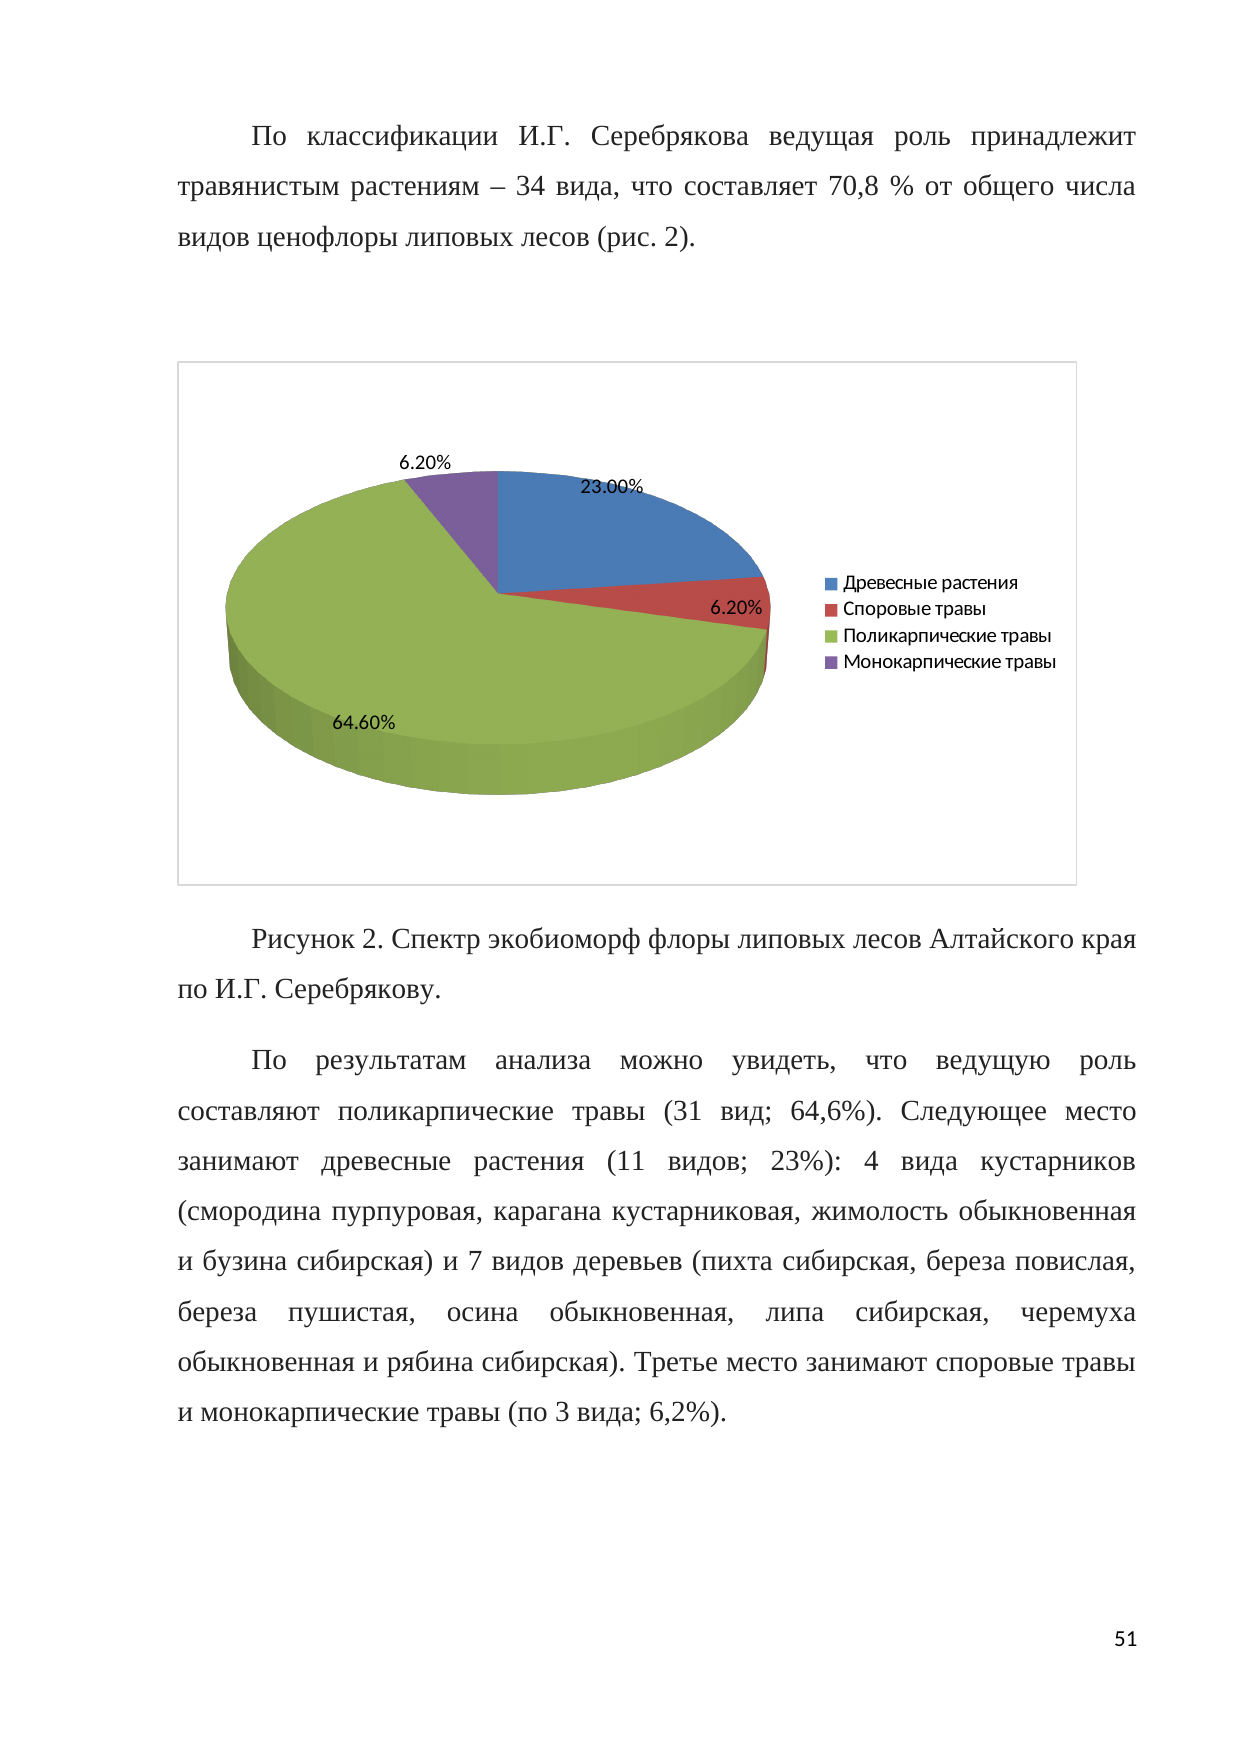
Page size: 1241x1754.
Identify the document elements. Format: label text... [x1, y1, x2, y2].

text Рисунок 2. Спектр экобиоморф флоры липовых лесов Алтайского края по И.Г. Серебрякову. [177, 921, 1137, 1005]
text По результатам анализа можно увидеть, что ведущую роль составляют поликарпические травы (31 вид; 64,6%). Следующее место занимают древесные растения (11 видов; 23%): 4 вида кустарников (смородина пурпуровая, карагана кустарниковая, жимолость обыкновенная и бузина сибирская) и 7 видов деревьев (пихта сибирская, береза повислая, береза пушистая, осина обыкновенная, липа сибирская, черемуха обыкновенная и рябина сибирская). Третье место занимают споровые травы и монокарпические травы (по 3 вида; 6,2%). [177, 1042, 1137, 1428]
text По классификации И.Г. Серебрякова ведущая роль принадлежит травянистым растениям – 34 вида, что составляет 70,8 % от общего числа видов ценофлоры липовых лесов (рис. 2). [177, 118, 1137, 252]
